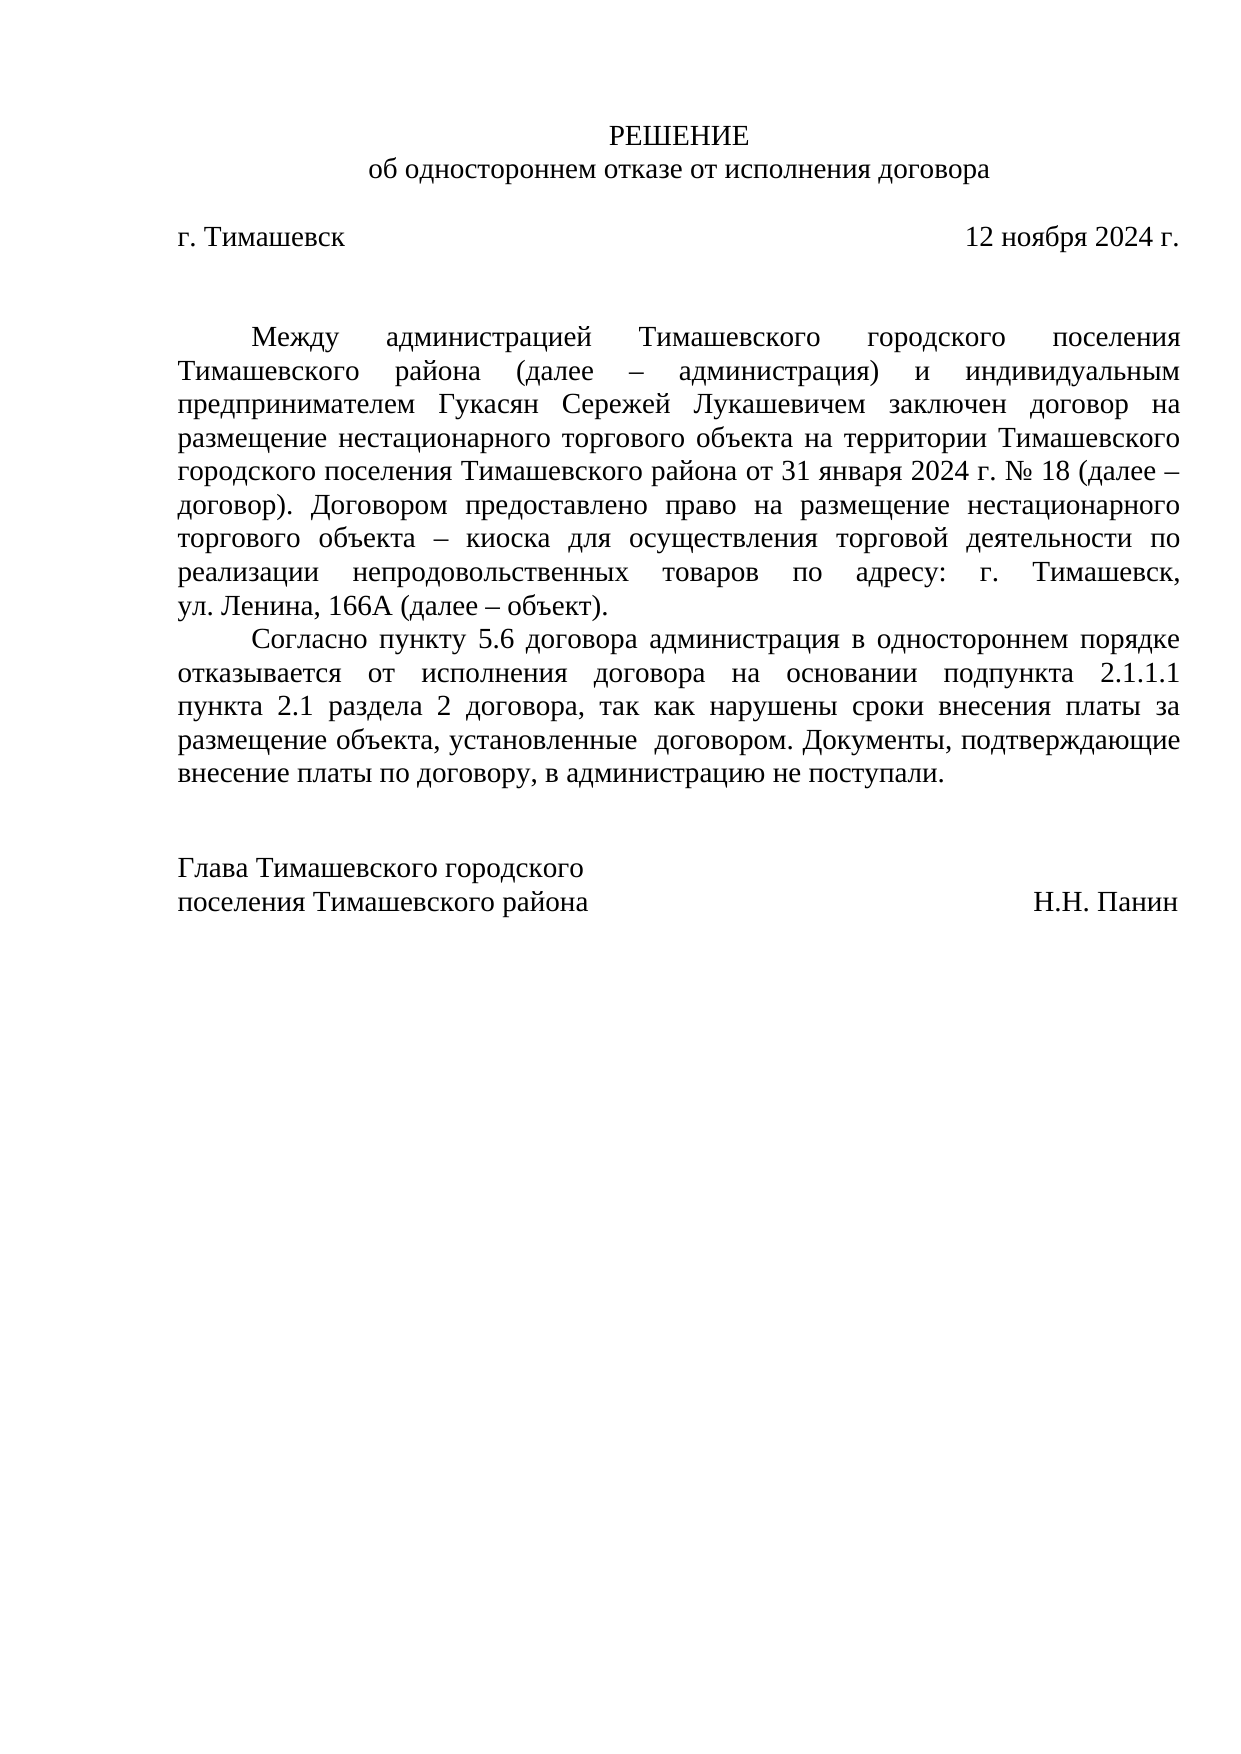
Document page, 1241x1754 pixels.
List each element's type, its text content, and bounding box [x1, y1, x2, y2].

text Между администрацией Тимашевского городского поселения Тимашевского района (далее – администрация) и индивидуальным предпринимателем Гукасян Сережей Лукашевичем заключен договор на размещение нестационарного торгового объекта на территории Тимашевского городского поселения Тимашевского района от 31 января 2024 г. № 18 (далее – договор). Договором предоставлено право на размещение нестационарного торгового объекта – киоска для осуществления торговой деятельности по реализации непродовольственных товаров по адресу: г. Тимашевск, ул. Ленина, 166А (далее – объект). [177, 319, 1181, 621]
text об одностороннем отказе от исполнения договора [177, 152, 1181, 185]
text г. Тимашевск 12 ноября 2024 г. [177, 219, 1181, 252]
text поселения Тимашевского района Н.Н. Панин [177, 884, 1181, 918]
text Согласно пункту 5.6 договора администрация в одностороннем порядке отказывается от исполнения договора на основании подпункта 2.1.1.1 пункта 2.1 раздела 2 договора, так как нарушены сроки внесения платы за размещение объекта, установленные договором. Документы, подтверждающие внесение платы по договору, в администрацию не поступали. [177, 621, 1181, 789]
text Глава Тимашевского городского [177, 851, 1181, 884]
text РЕШЕНИЕ [177, 118, 1181, 152]
